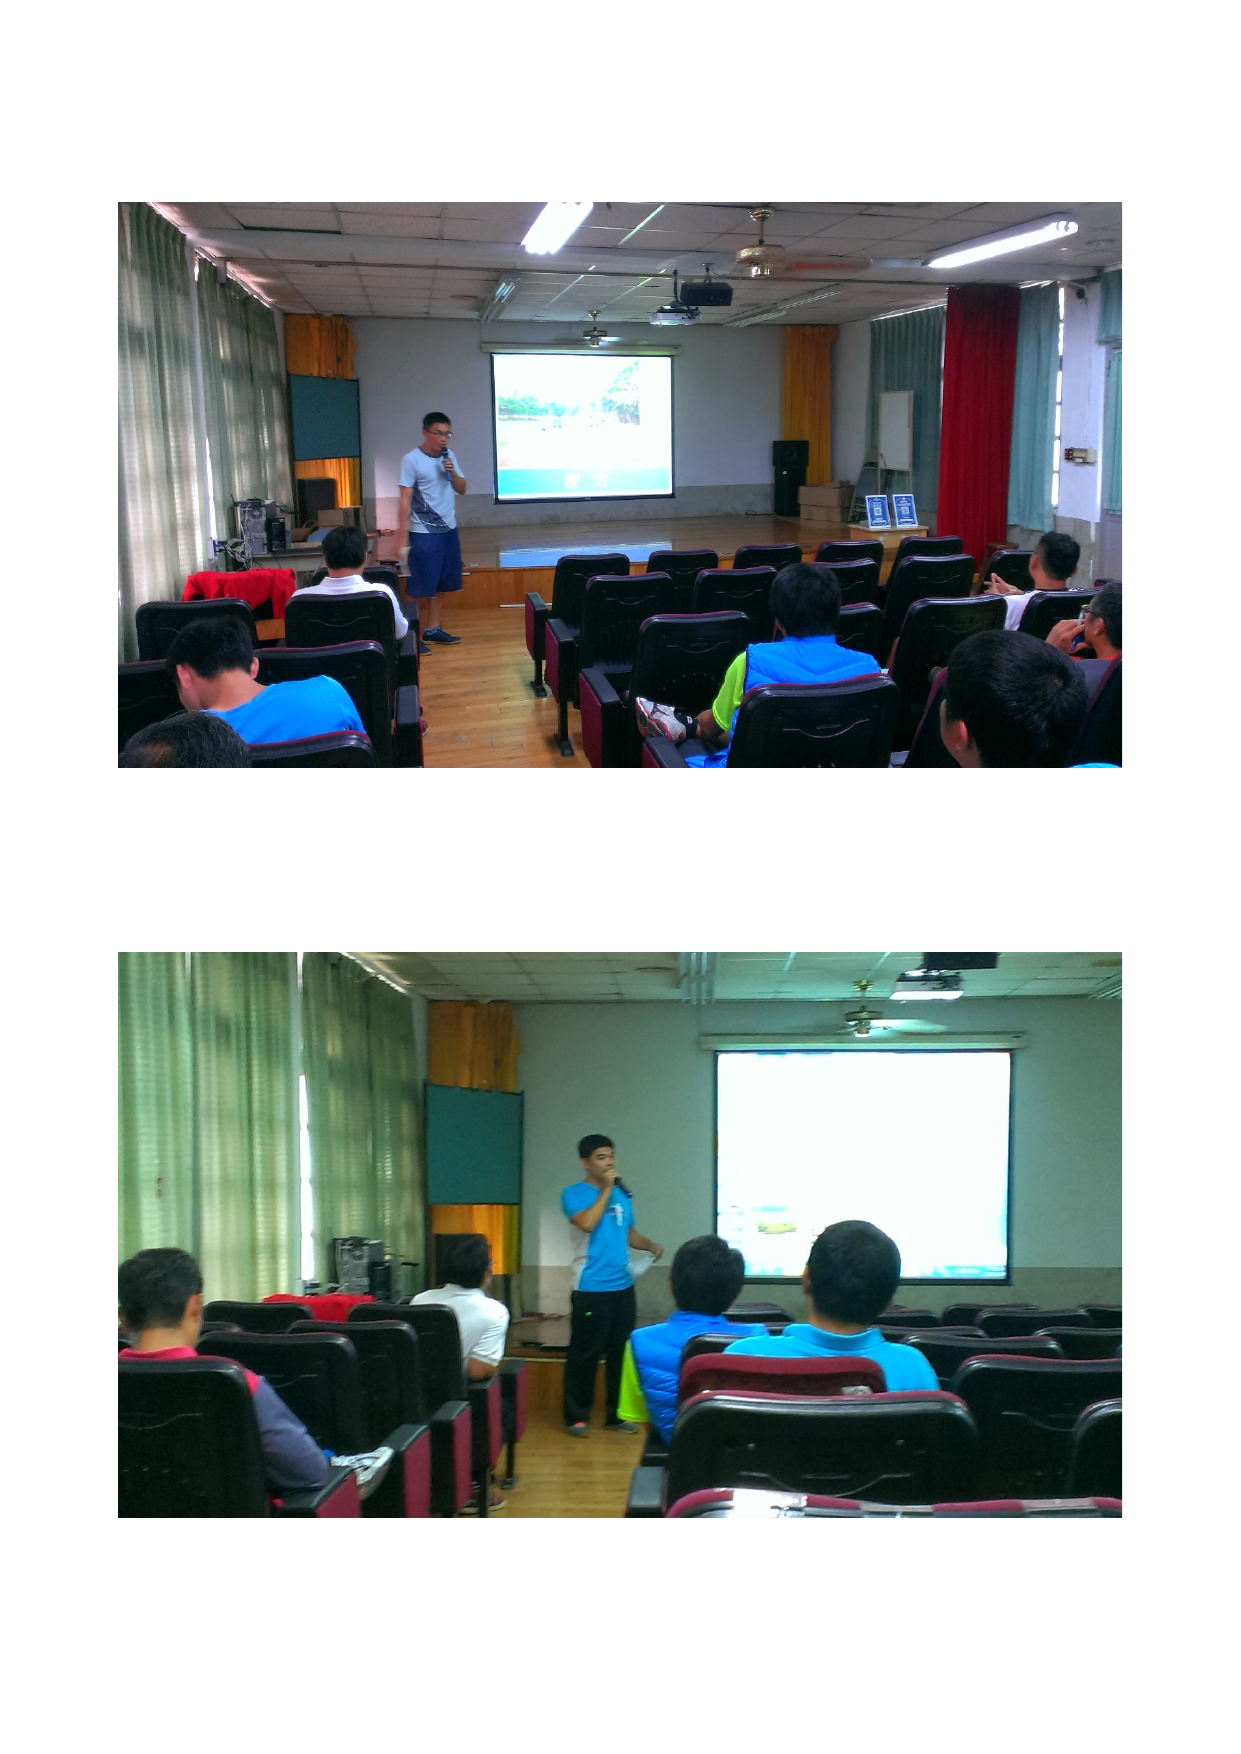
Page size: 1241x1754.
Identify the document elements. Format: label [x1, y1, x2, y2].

picture [118, 952, 1123, 1518]
picture [118, 202, 1123, 768]
